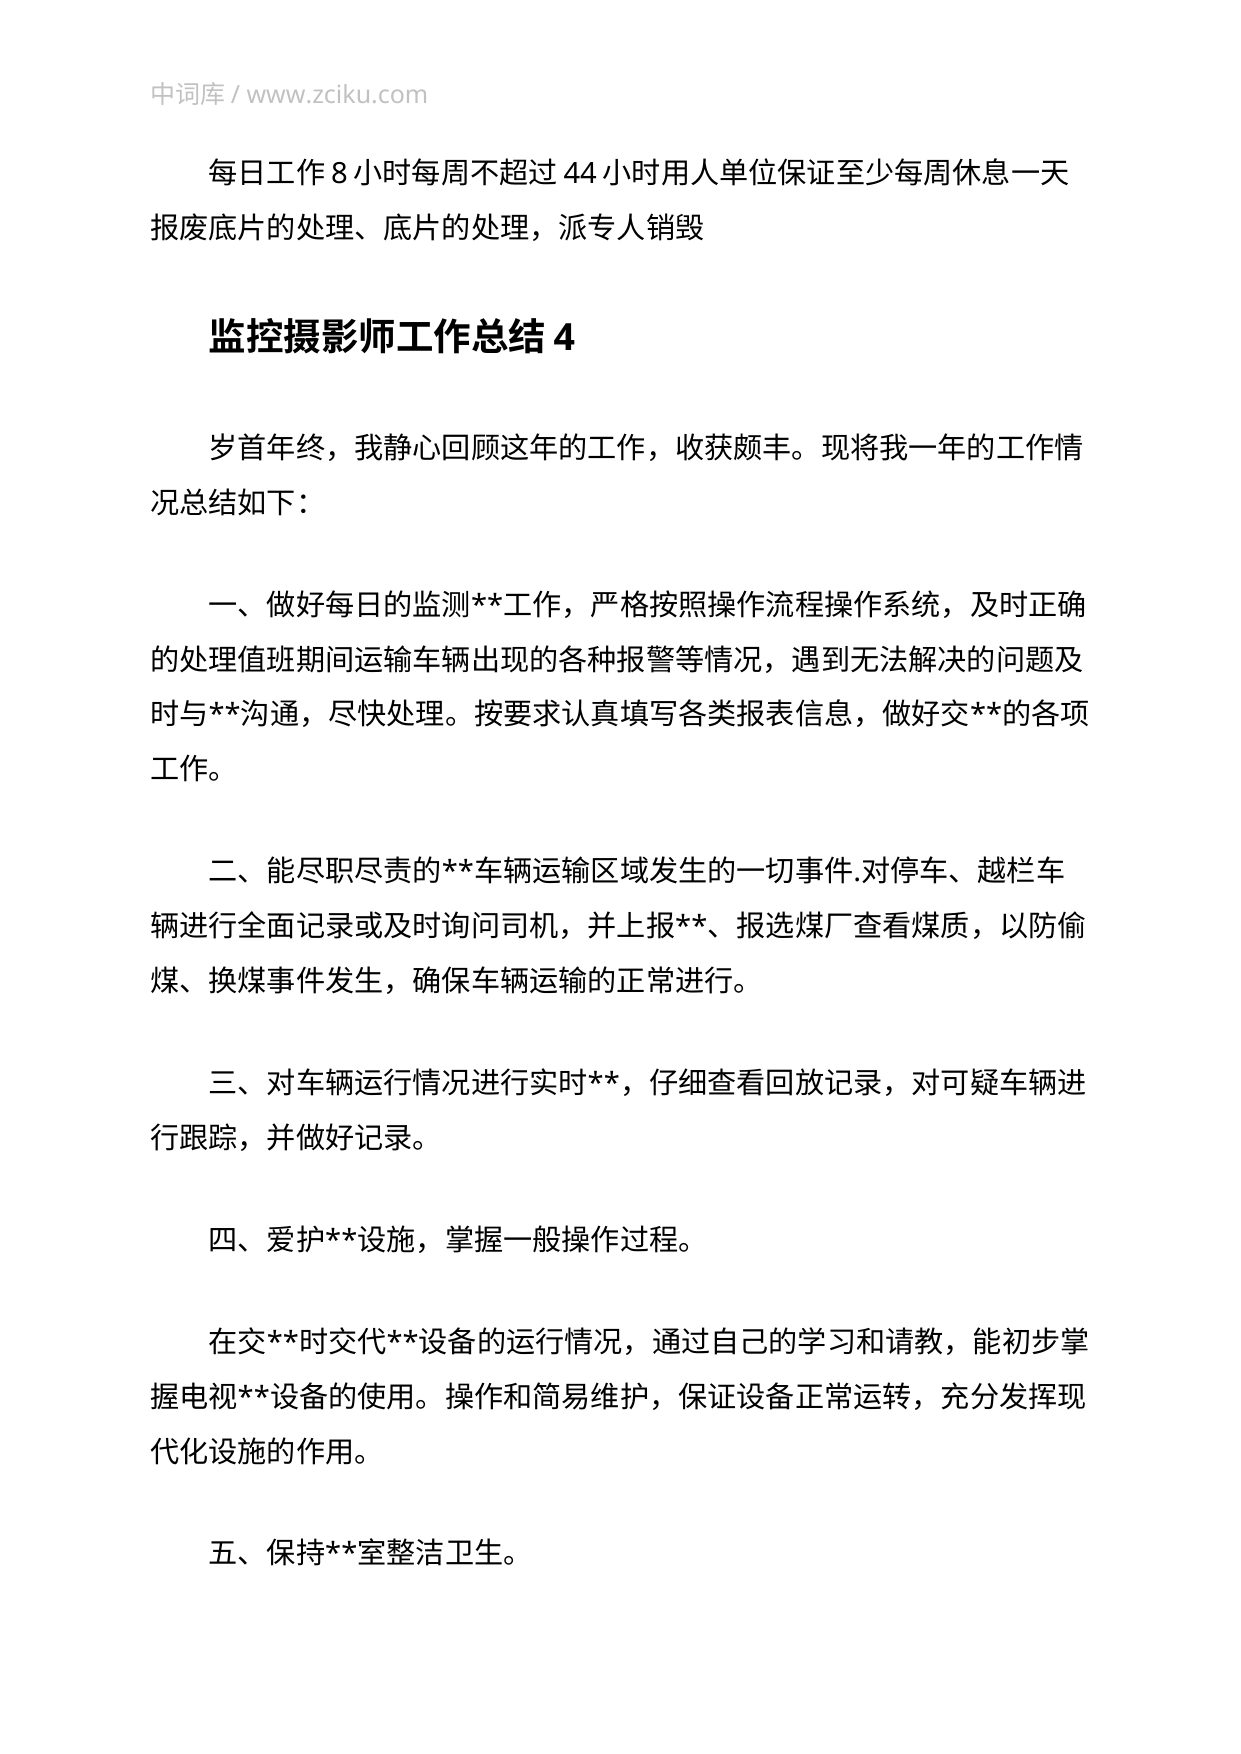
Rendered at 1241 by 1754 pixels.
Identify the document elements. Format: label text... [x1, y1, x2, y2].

text 一、做好每日的监测**工作，严格按照操作流程操作系统，及时正确的处理值班期间运输车辆出现的各种报警等情况，遇到无法解决的问题及时与**沟通，尽快处理。按要求认真填写各类报表信息，做好交**的各项工作。 [150, 581, 1090, 788]
text 三、对车辆运行情况进行实时**，仔细查看回放记录，对可疑车辆进行跟踪，并做好记录。 [150, 1059, 1090, 1157]
text 每日工作8小时每周不超过44小时用人单位保证至少每周休息一天报废底片的处理、底片的处理，派专人销毁 [150, 150, 1090, 247]
text 岁首年终，我静心回顾这年的工作，收获颇丰。现将我一年的工作情况总结如下： [150, 424, 1090, 522]
text 四、爱护**设施，掌握一般操作过程。 [150, 1216, 1090, 1259]
text 在交**时交代**设备的运行情况，通过自己的学习和请教，能初步掌握电视**设备的使用。操作和简易维护，保证设备正常运转，充分发挥现代化设施的作用。 [150, 1318, 1090, 1471]
text 二、能尽职尽责的**车辆运输区域发生的一切事件.对停车、越栏车辆进行全面记录或及时询问司机，并上报**、报选煤厂查看煤质，以防偷煤、换煤事件发生，确保车辆运输的正常进行。 [150, 848, 1090, 1000]
text 五、保持**室整洁卫生。 [150, 1530, 1090, 1572]
text 监控摄影师工作总结4 [150, 307, 1090, 361]
